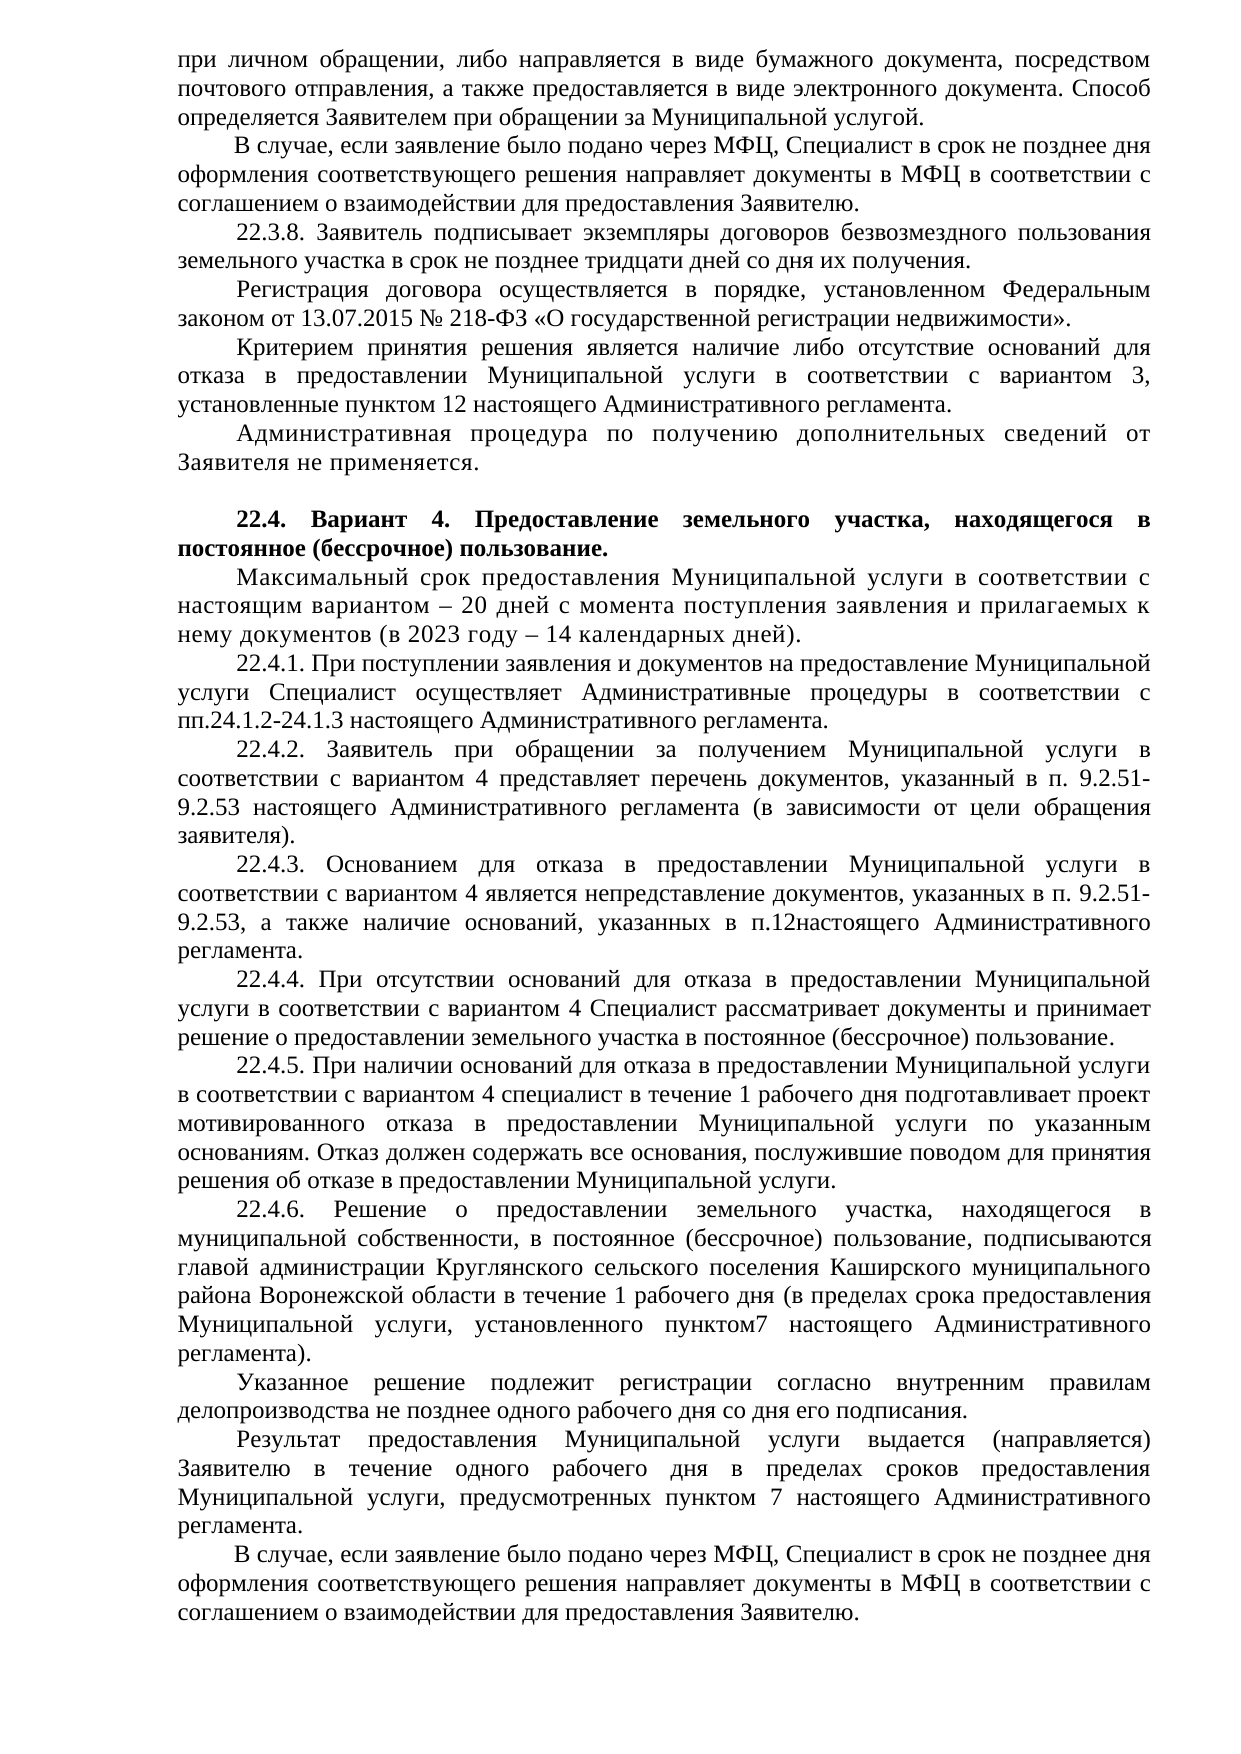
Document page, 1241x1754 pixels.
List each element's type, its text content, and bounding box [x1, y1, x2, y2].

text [177, 44, 1152, 131]
text Указанное решение подлежит регистрации согласно внутренним правилам делопроизводства не позднее одного рабочего дня со дня его подписания. [177, 1367, 1152, 1424]
text Критерием принятия решения является наличие либо отсутствие оснований для отказа в предоставлении Муниципальной услуги в соответствии с вариантом 3, установленные пунктом 12 настоящего Административного регламента. [177, 332, 1152, 418]
text В случае, если заявление было подано через МФЦ, Специалист в срок не позднее дня оформления соответствующего решения направляет документы в МФЦ в соответствии с соглашением о взаимодействии для предоставления Заявителю. [177, 131, 1152, 217]
list 22.4. Вариант 4. Предоставление земельного участка, находящегося в постоянное (бессрочное) пользование. [177, 504, 1152, 562]
text 22.4.5. При наличии оснований для отказа в предоставлении Муниципальной услуги в соответствии с вариантом 4 специалист в течение 1 рабочего дня подготавливает проект мотивированного отказа в предоставлении Муниципальной услуги по указанным основаниям. Отказ должен содержать все основания, послужившие поводом для принятия решения об отказе в предоставлении Муниципальной услуги. [177, 1051, 1152, 1194]
text 22.4.4. При отсутствии оснований для отказа в предоставлении Муниципальной услуги в соответствии с вариантом 4 Специалист рассматривает документы и принимает решение о предоставлении земельного участка в постоянное (бессрочное) пользование. [177, 964, 1152, 1051]
text Максимальный срок предоставления Муниципальной услуги в соответствии с настоящим вариантом – 20 дней с момента поступления заявления и прилагаемых к нему документов (в 2023 году – 14 календарных дней). [177, 562, 1152, 648]
text В случае, если заявление было подано через МФЦ, Специалист в срок не позднее дня оформления соответствующего решения направляет документы в МФЦ в соответствии с соглашением о взаимодействии для предоставления Заявителю. [177, 1539, 1152, 1626]
text Административная процедура по получению дополнительных сведений от Заявителя не применяется. [177, 418, 1152, 476]
text 22.4.3. Основанием для отказа в предоставлении Муниципальной услуги в соответствии с вариантом 4 является непредставление документов, указанных в п. 9.2.51-9.2.53, а также наличие оснований, указанных в п.12настоящего Административного регламента. [177, 849, 1152, 964]
text 22.3.8. Заявитель подписывает экземпляры договоров безвозмездного пользования земельного участка в срок не позднее тридцати дней со дня их получения. [177, 217, 1152, 274]
text Регистрация договора осуществляется в порядке, установленном Федеральным законом от 13.07.2015 № 218-ФЗ «О государственной регистрации недвижимости». [177, 274, 1152, 332]
text 22.4.6. Решение о предоставлении земельного участка, находящегося в муниципальной собственности, в постоянное (бессрочное) пользование, подписываются главой администрации Круглянского сельского поселения Каширского муниципального района Воронежской области в течение 1 рабочего дня (в пределах срока предоставления Муниципальной услуги, установленного пунктом7 настоящего Административного регламента). [177, 1194, 1152, 1367]
text Результат предоставления Муниципальной услуги выдается (направляется) Заявителю в течение одного рабочего дня в пределах сроков предоставления Муниципальной услуги, предусмотренных пунктом 7 настоящего Административного регламента. [177, 1424, 1152, 1539]
text 22.4.2. Заявитель при обращении за получением Муниципальной услуги в соответствии с вариантом 4 представляет перечень документов, указанный в п. 9.2.51-9.2.53 настоящего Административного регламента (в зависимости от цели обращения заявителя). [177, 734, 1152, 849]
text 22.4.1. При поступлении заявления и документов на предоставление Муниципальной услуги Специалист осуществляет Административные процедуры в соответствии с пп.24.1.2-24.1.3 настоящего Административного регламента. [177, 648, 1152, 734]
